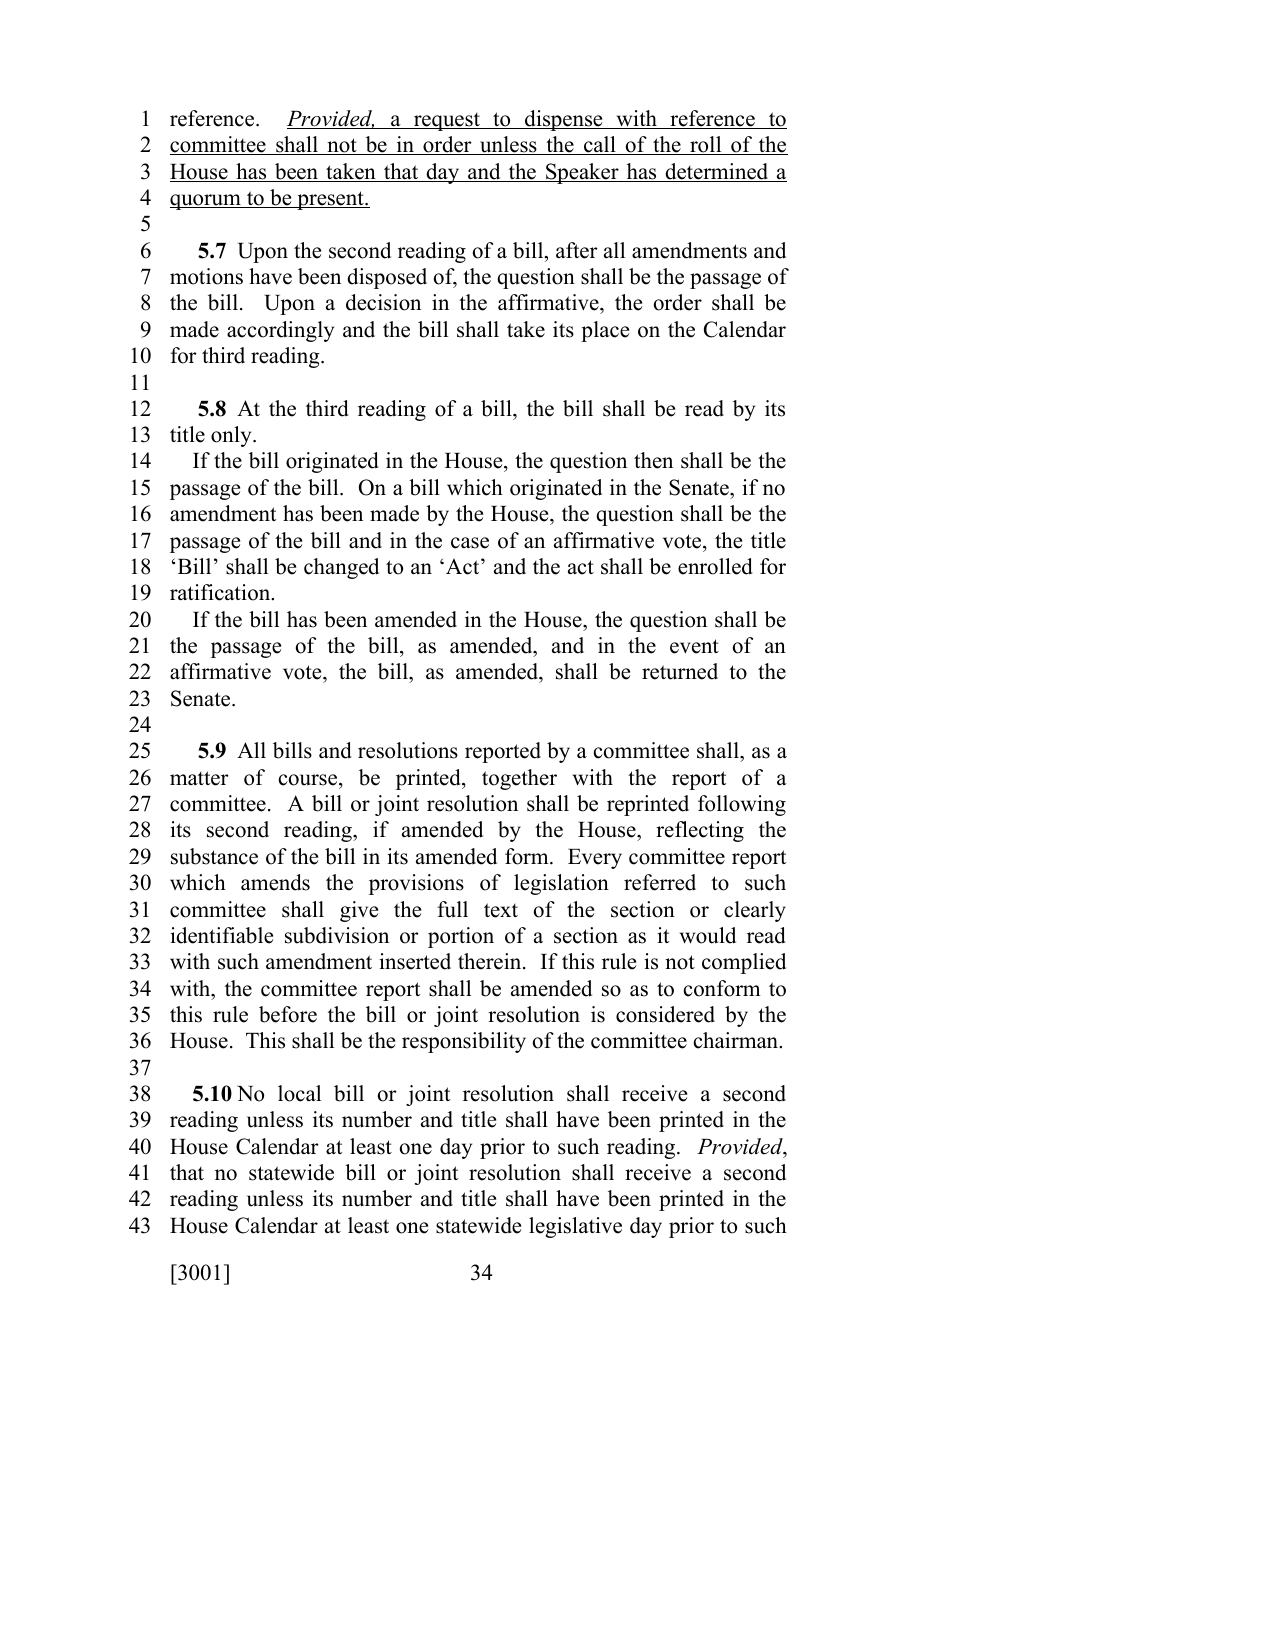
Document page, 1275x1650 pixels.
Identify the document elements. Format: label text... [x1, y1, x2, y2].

text 5.8 At the third reading of a bill, the bill shall be read by its title only. [169, 395, 787, 448]
text 5.9 All bills and resolutions reported by a committee shall, as a matter of course, be printed, together with the report of a committee. A bill or joint resolution shall be reprinted following its second reading, if amended by the House, reflecting the substance of the bill in its amended form. Every committee report which amends the provisions of legislation referred to such committee shall give the full text of the section or clearly identifiable subdivision or portion of a section as it would read with such amendment inserted therein. If this rule is not complied with, the committee report shall be amended so as to conform to this rule before the bill or joint resolution is considered by the House. This shall be the responsibility of the committee chairman. [169, 737, 787, 1054]
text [169, 1080, 787, 1238]
text 5.7 Upon the second reading of a bill, after all amendments and motions have been disposed of, the question shall be the passage of the bill. Upon a decision in the affirmative, the order shall be made accordingly and the bill shall take its place on the Calendar for third reading. [169, 237, 787, 368]
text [169, 105, 787, 154]
text If the bill originated in the House, the question then shall be the passage of the bill. On a bill which originated in the Senate, if no amendment has been made by the House, the question shall be the passage of the bill and in the case of an affirmative vote, the title ‘Bill’ shall be changed to an ‘Act’ and the act shall be enrolled for ratification. [169, 448, 787, 606]
text If the bill has been amended in the House, the question shall be the passage of the bill, as amended, and in the event of an affirmative vote, the bill, as amended, shall be returned to the Senate. [169, 606, 787, 711]
